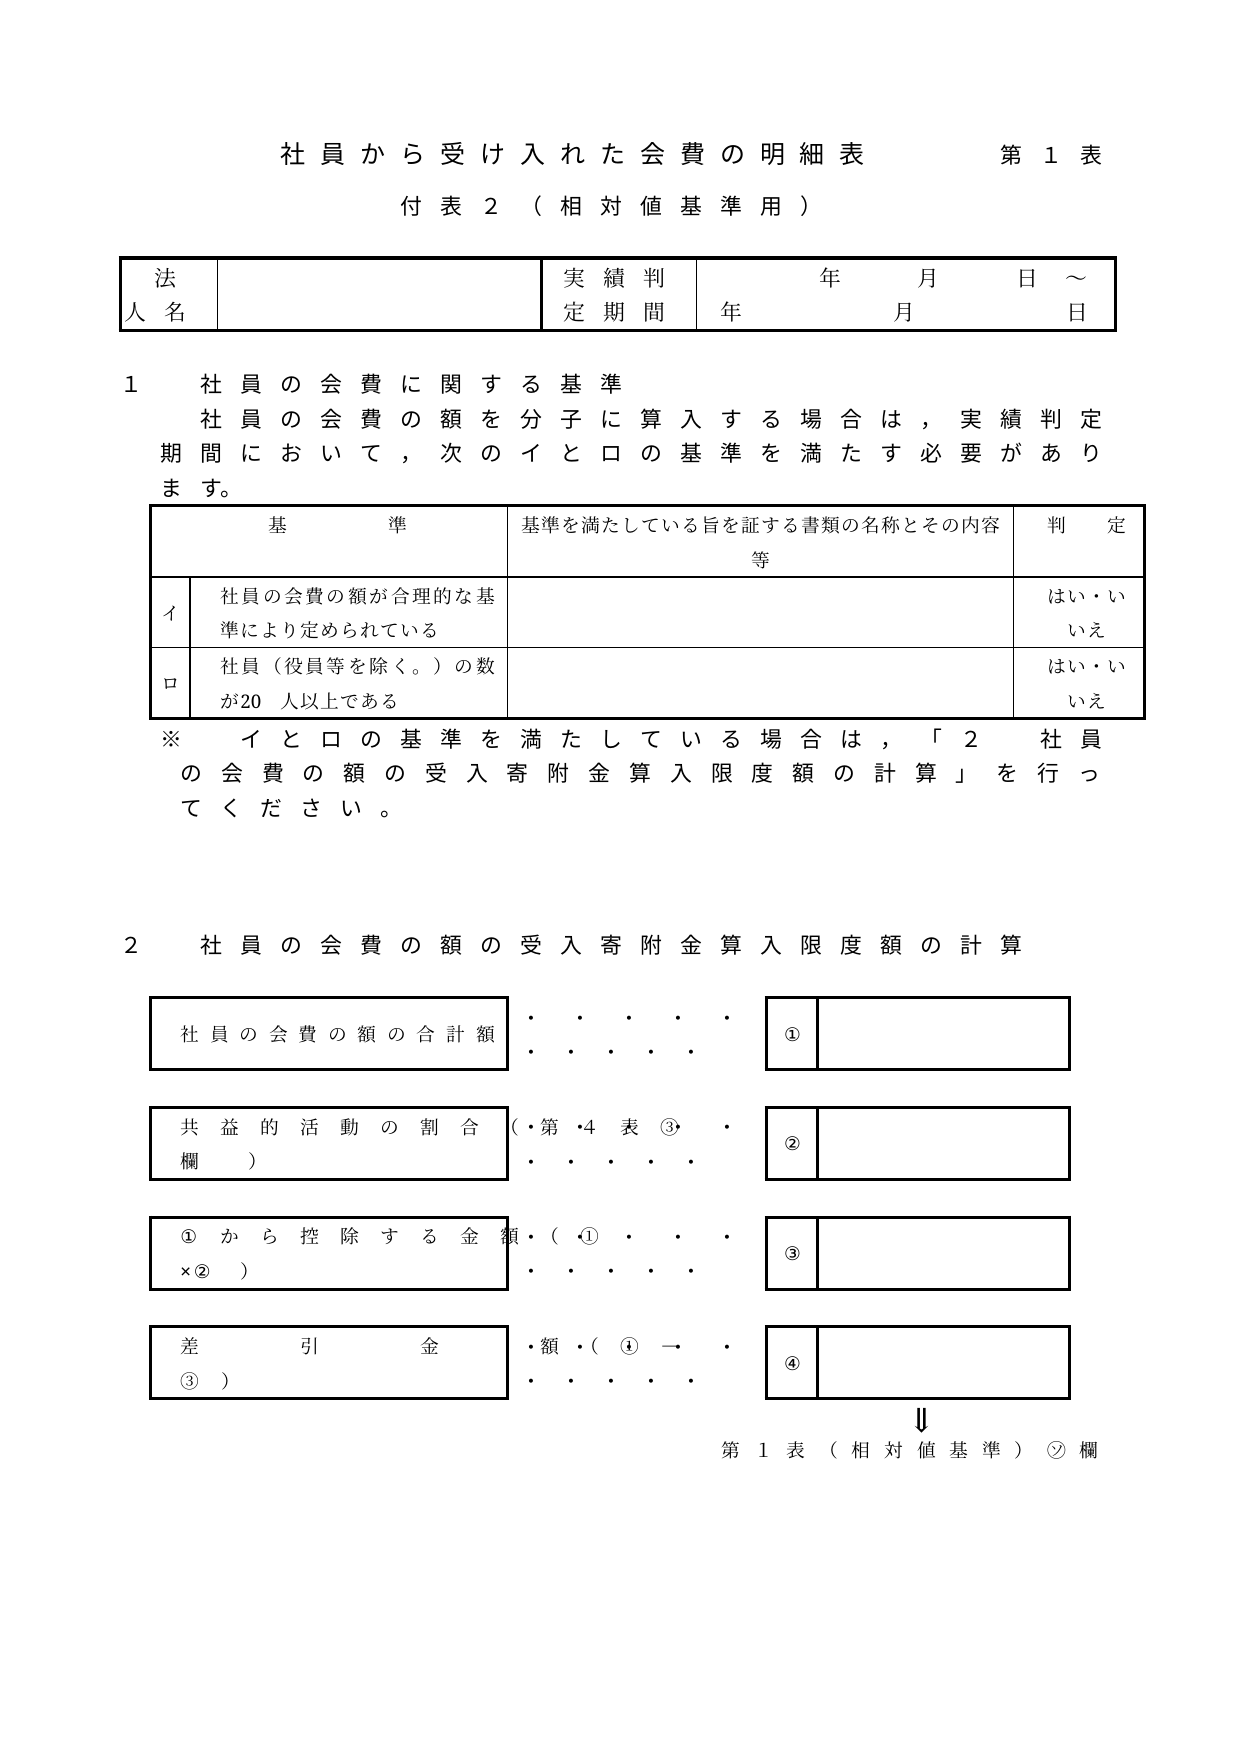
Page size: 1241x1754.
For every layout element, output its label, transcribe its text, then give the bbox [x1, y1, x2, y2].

table_header 基準を満たしている旨を証する書類の名称とその内容等 [508, 507, 1013, 576]
table_header ④ [768, 1328, 816, 1397]
table_header [819, 1219, 1068, 1288]
table_header ・・・・・・・・・・ [509, 1216, 765, 1288]
table_header ①から控除する金額（①×②） [152, 1219, 506, 1288]
table_header 社員の会費の額の合計額 [152, 999, 506, 1068]
table_header [819, 1328, 1068, 1397]
table_header ① [768, 999, 816, 1068]
table_header 法人名 [122, 260, 217, 328]
table_header 共益的活動の割合（第４表③欄 ） [152, 1109, 506, 1178]
table_cell [508, 578, 1013, 647]
table_header ・・・・・・・・・・ [509, 996, 765, 1068]
table_header 実績判定期間 [543, 260, 696, 328]
table_cell [508, 648, 1013, 717]
text １ 社員の会費に関する基準 [120, 366, 1120, 401]
text 社員の会費の額を分子に算入する場合は，実績判定期間において，次のイとロの基準を満たす必要があります。 [120, 401, 1120, 504]
table_header ③ [768, 1219, 816, 1288]
table_cell 社員（役員等を除く。）の数が20人以上である [191, 648, 507, 717]
table_header 差 引 金 額（①－③） [152, 1328, 506, 1397]
table_header 年 月 日～ 年 月 日 [697, 260, 1114, 328]
table_header ② [768, 1109, 816, 1178]
table_header ・・・・・・・・・・ [509, 1106, 765, 1178]
table_cell ロ [152, 648, 189, 717]
table_cell 社員の会費の額が合理的な基準により定められている [191, 578, 507, 647]
table_header [218, 260, 540, 328]
table_cell イ [152, 578, 189, 647]
text 社員から受け入れた会費の明細表 第１表付表２（相対値基準用） [120, 118, 1120, 222]
table_header 基 準 [152, 507, 507, 576]
table_header [819, 1109, 1068, 1178]
table_cell はい・いいえ [1014, 648, 1143, 717]
table_header ・・・・・・・・・・ [509, 1325, 765, 1397]
text ※ イとロの基準を満たしている場合は，「２ 社員の会費の額の受入寄附金算入限度額の計算」を行ってください。 [120, 720, 1120, 824]
table_header 判 定 [1014, 507, 1143, 576]
text ２ 社員の会費の額の受入寄附金算入限度額の計算 [120, 927, 1120, 962]
table_cell はい・いいえ [1014, 578, 1143, 647]
table_header [819, 999, 1068, 1068]
